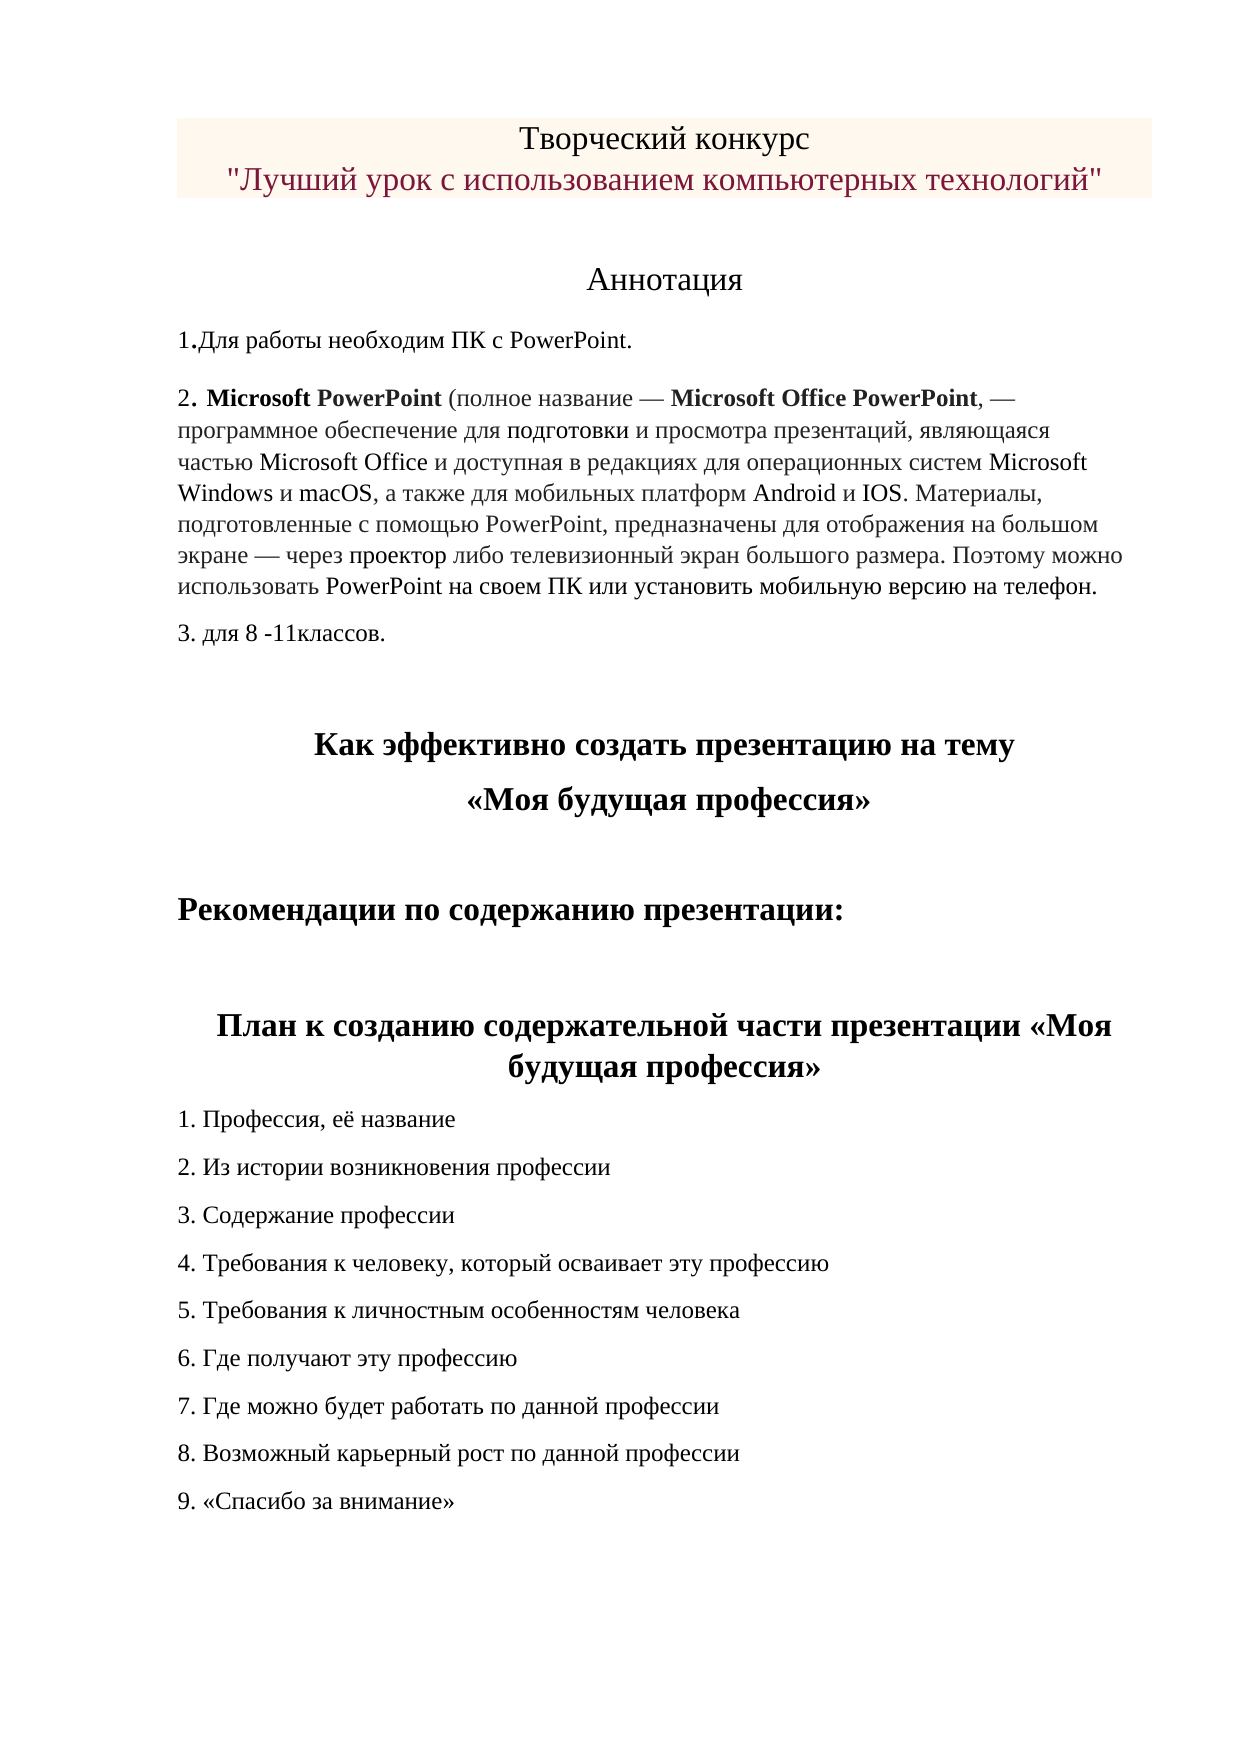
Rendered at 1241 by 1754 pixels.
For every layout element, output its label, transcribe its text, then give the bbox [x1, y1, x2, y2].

text 6. Где получают эту профессию [177, 1343, 1152, 1372]
text 3. Содержание профессии [177, 1200, 1152, 1229]
text 2. Из истории возникновения профессии [177, 1152, 1152, 1181]
text 9. «Спасибо за внимание» [177, 1486, 1152, 1515]
subtitle Творческий конкурс [177, 118, 1152, 156]
text 7. Где можно будет работать по данной профессии [177, 1391, 1152, 1419]
text Аннотация [177, 259, 1152, 297]
text Как эффективно создать презентацию на тему [177, 724, 1152, 762]
text «Моя будущая профессия» [177, 779, 1152, 817]
text 8. Возможный карьерный рост по данной профессии [177, 1438, 1152, 1467]
text 1. Профессия, её название [177, 1104, 1152, 1133]
text 5. Требования к личностным особенностям человека [177, 1295, 1152, 1324]
text 1.Для работы необходим ПК с PowerPoint. [177, 317, 1152, 355]
subtitle "Лучший урок с использованием компьютерных технологий" [177, 159, 1152, 198]
text Рекомендации по содержанию презентации: [177, 889, 1152, 927]
text 4. Требования к человеку, который осваивает эту профессию [177, 1248, 1152, 1276]
text План к созданию содержательной части презентации «Моя будущая профессия» [177, 1005, 1152, 1085]
text 2. Microsoft PowerPoint (полное название — Microsoft Office PowerPoint, — программное обеспечение для подготовки и просмотра презентаций, являющаяся частью Microsoft Office и доступная в редакциях для операционных систем Microsoft Windows и macOS, а также для мобильных платформ Android и IOS. Материалы, подготовленные с помощью PowerPoint, предназначены для отображения на большом экране — через проектор либо телевизионный экран большого размера. Поэтому можно использовать PowerPoint на своем ПК или установить мобильную версию на телефон. [177, 375, 1152, 599]
text 3. для 8 -11классов. [177, 618, 1152, 647]
